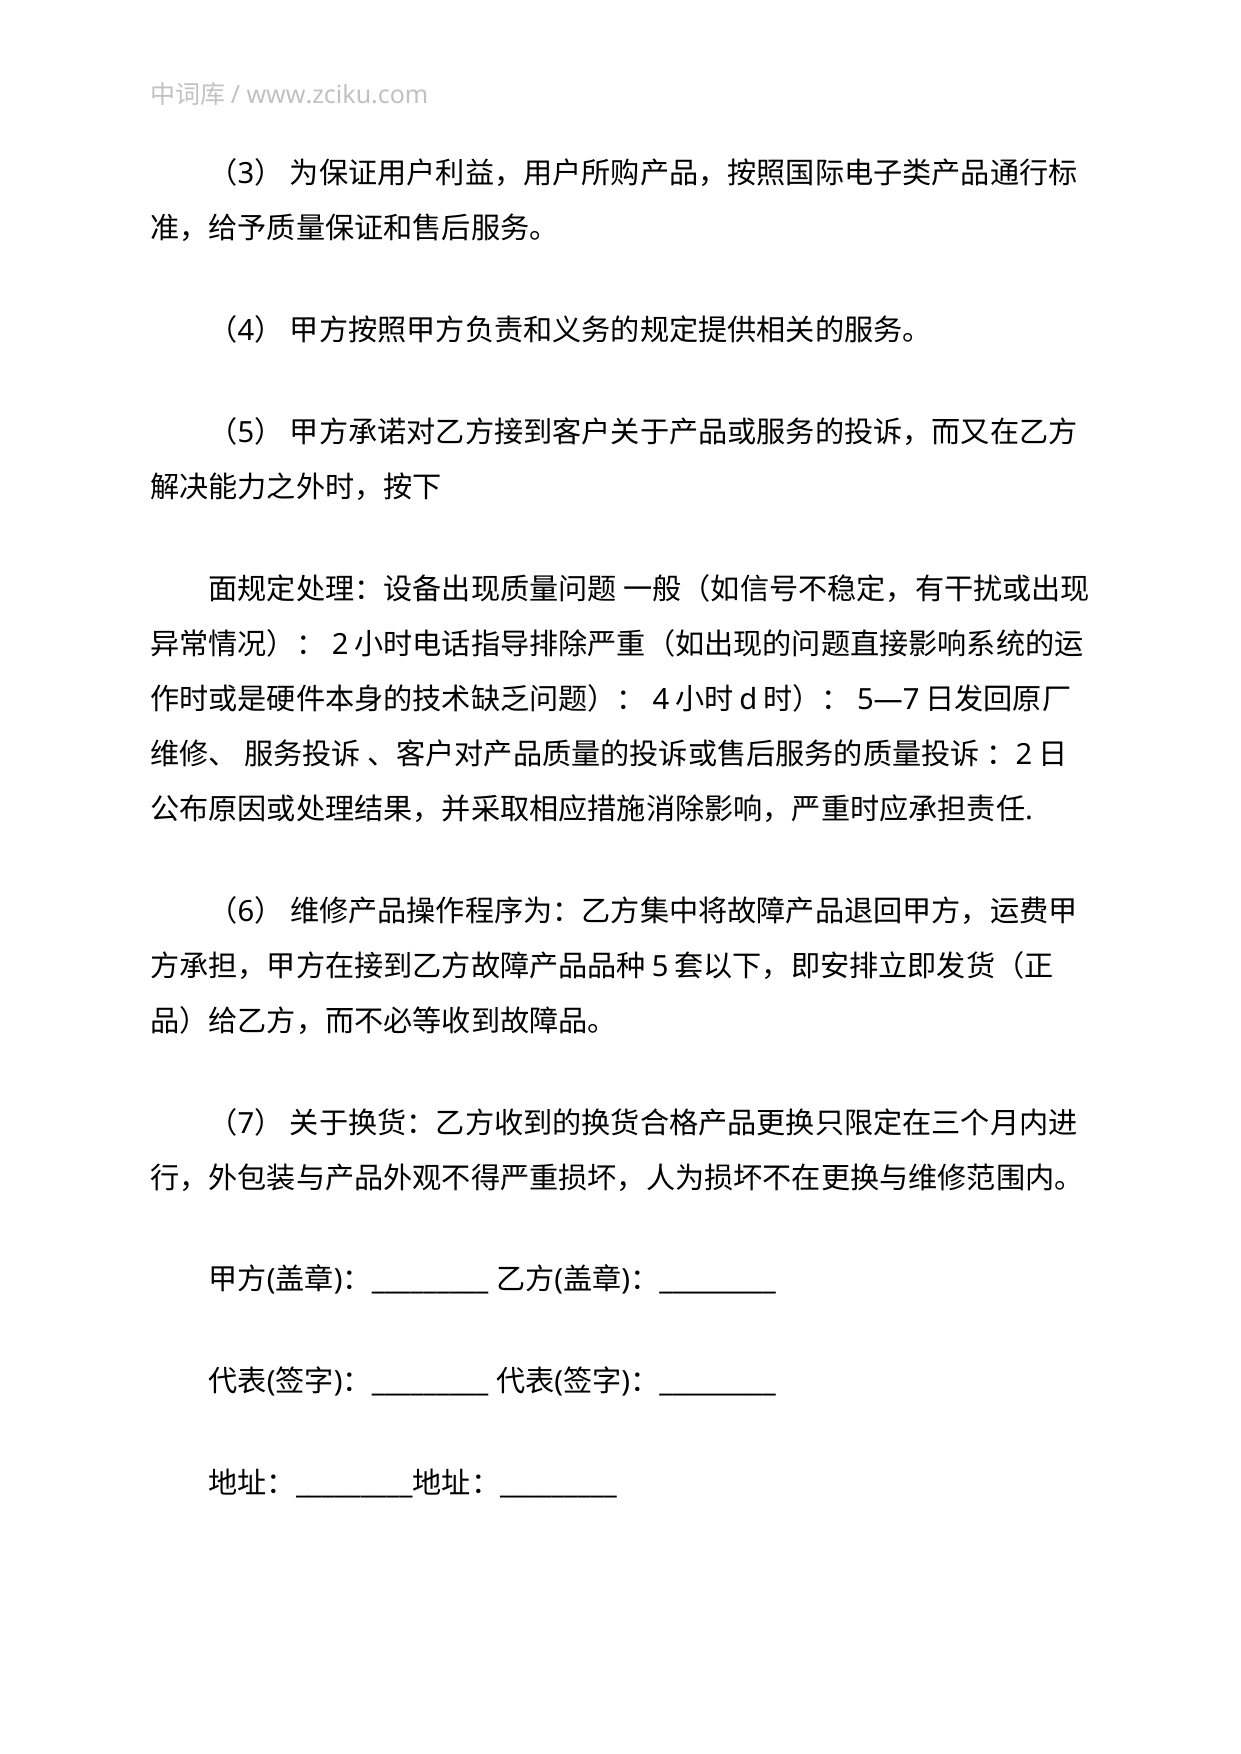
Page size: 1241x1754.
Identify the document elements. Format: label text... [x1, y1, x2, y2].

text （5） 甲方承诺对乙方接到客户关于产品或服务的投诉，而又在乙方解决能力之外时，按下 [150, 409, 1090, 506]
text （4） 甲方按照甲方负责和义务的规定提供相关的服务。 [150, 307, 1090, 349]
text 面规定处理：设备出现质量问题 一般（如信号不稳定，有干扰或出现异常情况）： 2小时电话指导排除严重（如出现的问题直接影响系统的运作时或是硬件本身的技术缺乏问题）： 4小时d时）： 5―7日发回原厂维修、 服务投诉 、客户对产品质量的投诉或售后服务的质量投诉 ：2日公布原因或处理结果，并采取相应措施消除影响，严重时应承担责任. [150, 566, 1090, 828]
text （3） 为保证用户利益，用户所购产品，按照国际电子类产品通行标准，给予质量保证和售后服务。 [150, 150, 1090, 247]
text 甲方(盖章)：_________ 乙方(盖章)：_________ [150, 1256, 1090, 1298]
text 地址：_________地址：_________ [150, 1460, 1090, 1502]
text （6） 维修产品操作程序为：乙方集中将故障产品退回甲方，运费甲方承担，甲方在接到乙方故障产品品种5套以下，即安排立即发货（正品）给乙方，而不必等收到故障品。 [150, 887, 1090, 1040]
text 代表(签字)：_________ 代表(签字)：_________ [150, 1358, 1090, 1400]
text （7） 关于换货：乙方收到的换货合格产品更换只限定在三个月内进行，外包装与产品外观不得严重损坏，人为损坏不在更换与维修范围内。 [150, 1099, 1090, 1196]
